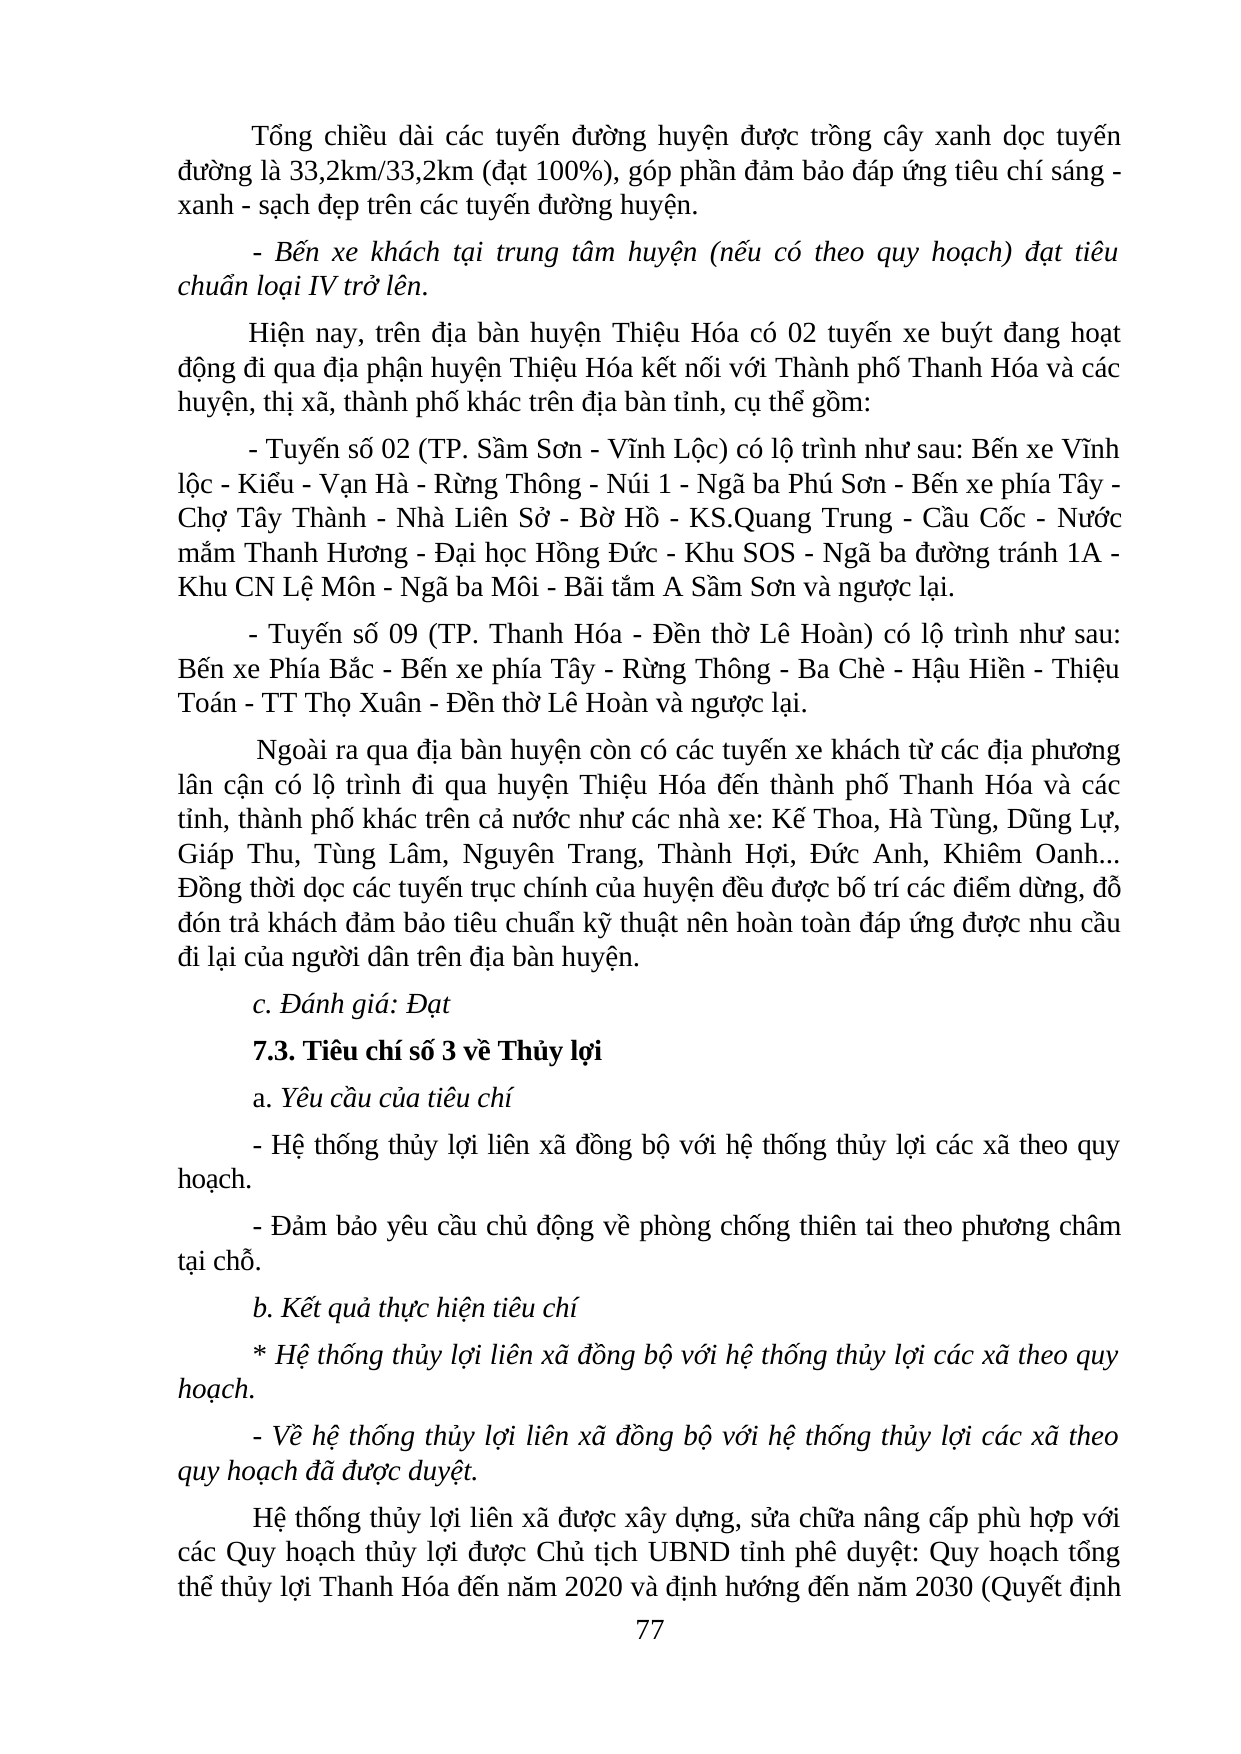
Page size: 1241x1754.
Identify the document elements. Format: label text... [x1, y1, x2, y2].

text - Đảm bảo yêu cầu chủ động về phòng chống thiên tai theo phương châm tại chỗ. [177, 1208, 1122, 1277]
text Tổng chiều dài các tuyến đường huyện được trồng cây xanh dọc tuyến đường là 33,2km/33,2km (đạt 100%), góp phần đảm bảo đáp ứng tiêu chí sáng - xanh - sạch đẹp trên các tuyến đường huyện. [177, 118, 1122, 221]
text * Hệ thống thủy lợi liên xã đồng bộ với hệ thống thủy lợi các xã theo quy hoạch. [177, 1337, 1122, 1405]
text - Hệ thống thủy lợi liên xã đồng bộ với hệ thống thủy lợi các xã theo quy hoạch. [177, 1127, 1122, 1195]
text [177, 1500, 1122, 1602]
text a. Yêu cầu của tiêu chí [177, 1080, 1122, 1114]
text Ngoài ra qua địa bàn huyện còn có các tuyến xe khách từ các địa phương lân cận có lộ trình đi qua huyện Thiệu Hóa đến thành phố Thanh Hóa và các tỉnh, thành phố khác trên cả nước như các nhà xe: Kế Thoa, Hà Tùng, Dũng Lự, Giáp Thu, Tùng Lâm, Nguyên Trang, Thành Hợi, Đức Anh, Khiêm Oanh... Đồng thời dọc các tuyến trục chính của huyện đều được bố trí các điểm dừng, đỗ đón trả khách đảm bảo tiêu chuẩn kỹ thuật nên hoàn toàn đáp ứng được nhu cầu đi lại của người dân trên địa bàn huyện. [177, 732, 1122, 973]
text - Tuyến số 02 (TP. Sầm Sơn - Vĩnh Lộc) có lộ trình như sau: Bến xe Vĩnh lộc - Kiểu - Vạn Hà - Rừng Thông - Núi 1 - Ngã ba Phú Sơn - Bến xe phía Tây - Chợ Tây Thành - Nhà Liên Sở - Bờ Hồ - KS.Quang Trung - Cầu Cốc - Nước mắm Thanh Hương - Đại học Hồng Đức - Khu SOS - Ngã ba đường tránh 1A - Khu CN Lệ Môn - Ngã ba Môi - Bãi tắm A Sầm Sơn và ngược lại. [177, 431, 1122, 603]
text c. Đánh giá: Đạt [177, 986, 1122, 1020]
text - Về hệ thống thủy lợi liên xã đồng bộ với hệ thống thủy lợi các xã theo quy hoạch đã được duyệt. [177, 1418, 1122, 1486]
text 7.3. Tiêu chí số 3 về Thủy lợi [177, 1033, 1122, 1067]
text - Tuyến số 09 (TP. Thanh Hóa - Đền thờ Lê Hoàn) có lộ trình như sau: Bến xe Phía Bắc - Bến xe phía Tây - Rừng Thông - Ba Chè - Hậu Hiền - Thiệu Toán - TT Thọ Xuân - Đền thờ Lê Hoàn và ngược lại. [177, 616, 1122, 719]
text b. Kết quả thực hiện tiêu chí [177, 1290, 1122, 1323]
text Hiện nay, trên địa bàn huyện Thiệu Hóa có 02 tuyến xe buýt đang hoạt động đi qua địa phận huyện Thiệu Hóa kết nối với Thành phố Thanh Hóa và các huyện, thị xã, thành phố khác trên địa bàn tỉnh, cụ thể gồm: [177, 316, 1122, 418]
text - Bến xe khách tại trung tâm huyện (nếu có theo quy hoạch) đạt tiêu chuẩn loại IV trở lên. [177, 234, 1122, 302]
